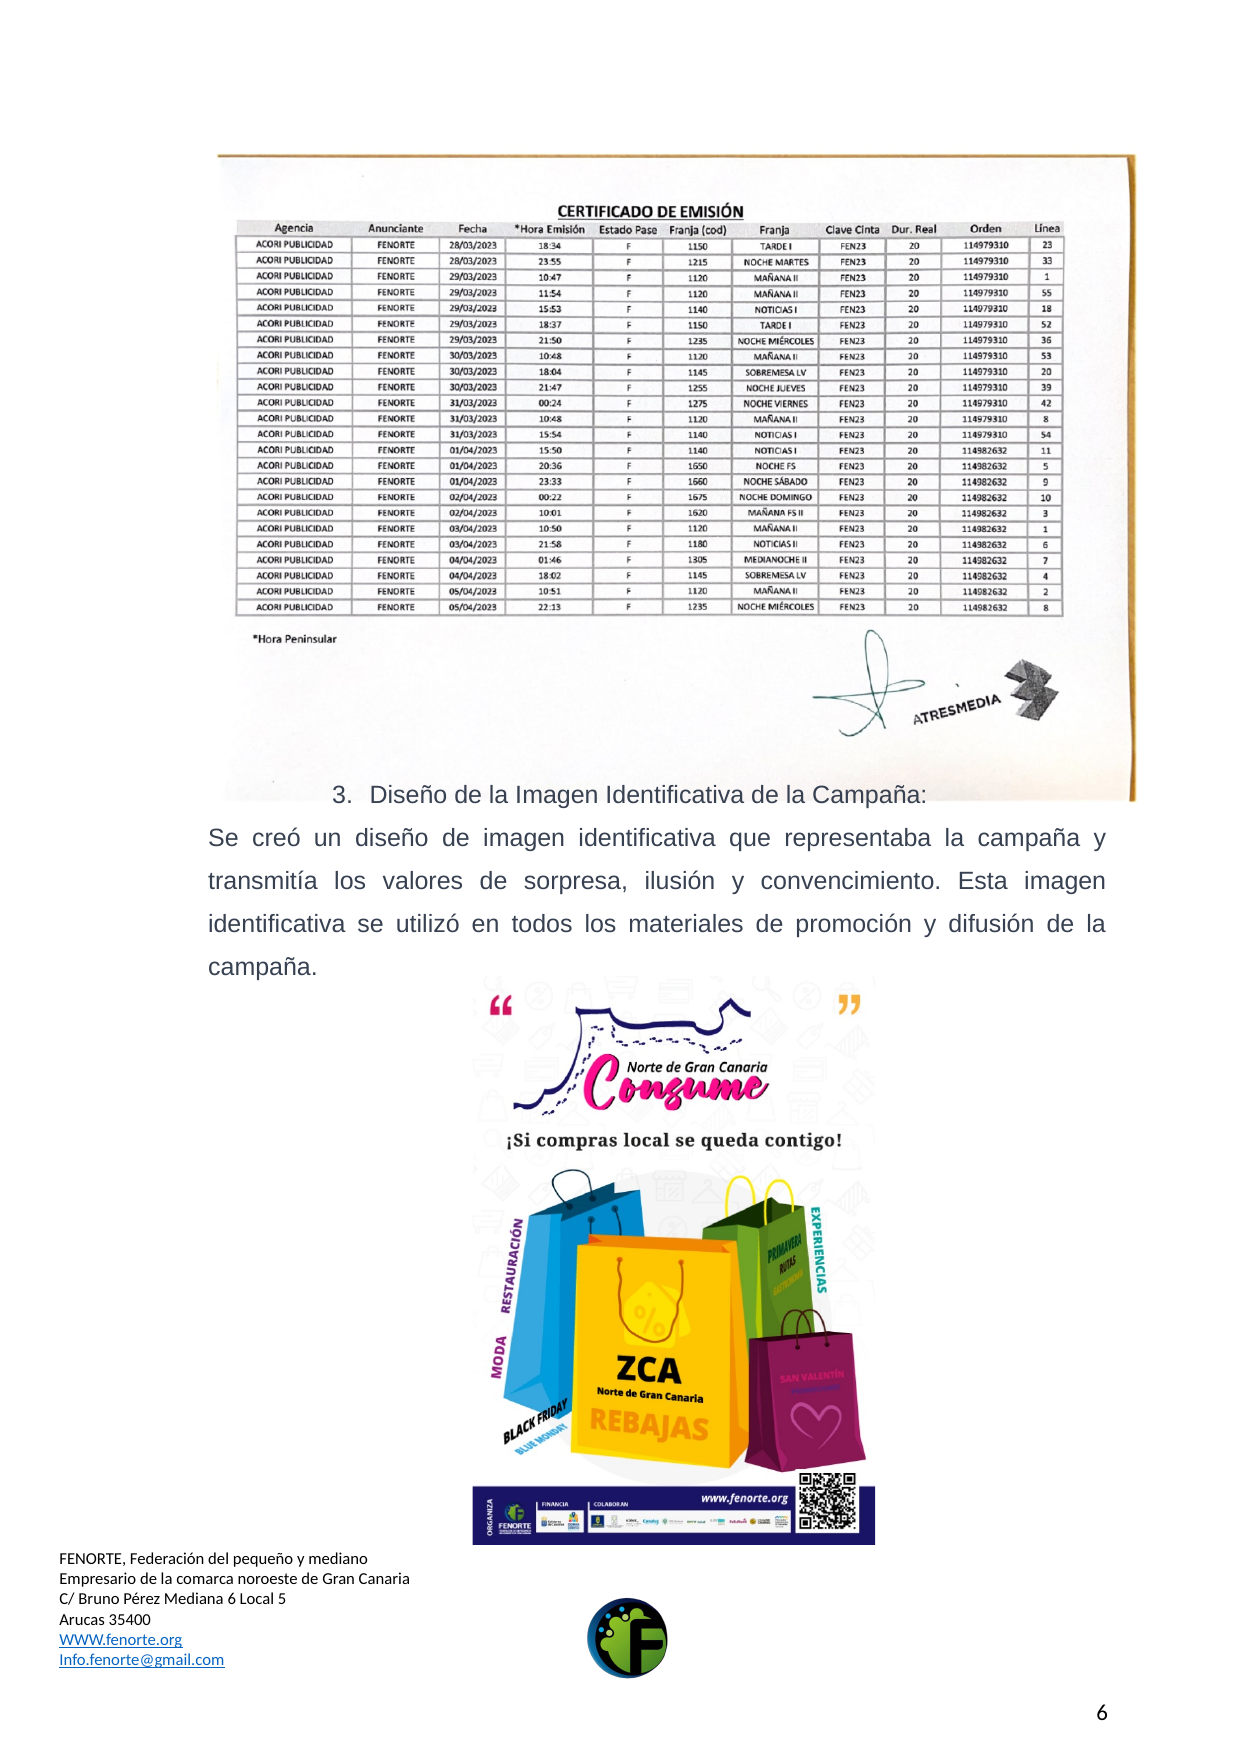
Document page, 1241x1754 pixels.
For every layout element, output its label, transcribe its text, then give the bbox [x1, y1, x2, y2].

picture [472, 981, 876, 1545]
text Se creó un diseño de imagen identificativa que representaba la campaña y transmitía los valores de sorpresa, ilusión y convencimiento. Esta imagen identificativa se utilizó en todos los materiales de promoción y difusión de la campaña. [208, 823, 1107, 981]
picture [537, 1549, 717, 1728]
list Diseño de la Imagen Identificativa de la Campaña: [332, 780, 1107, 808]
picture [178, 93, 1174, 864]
